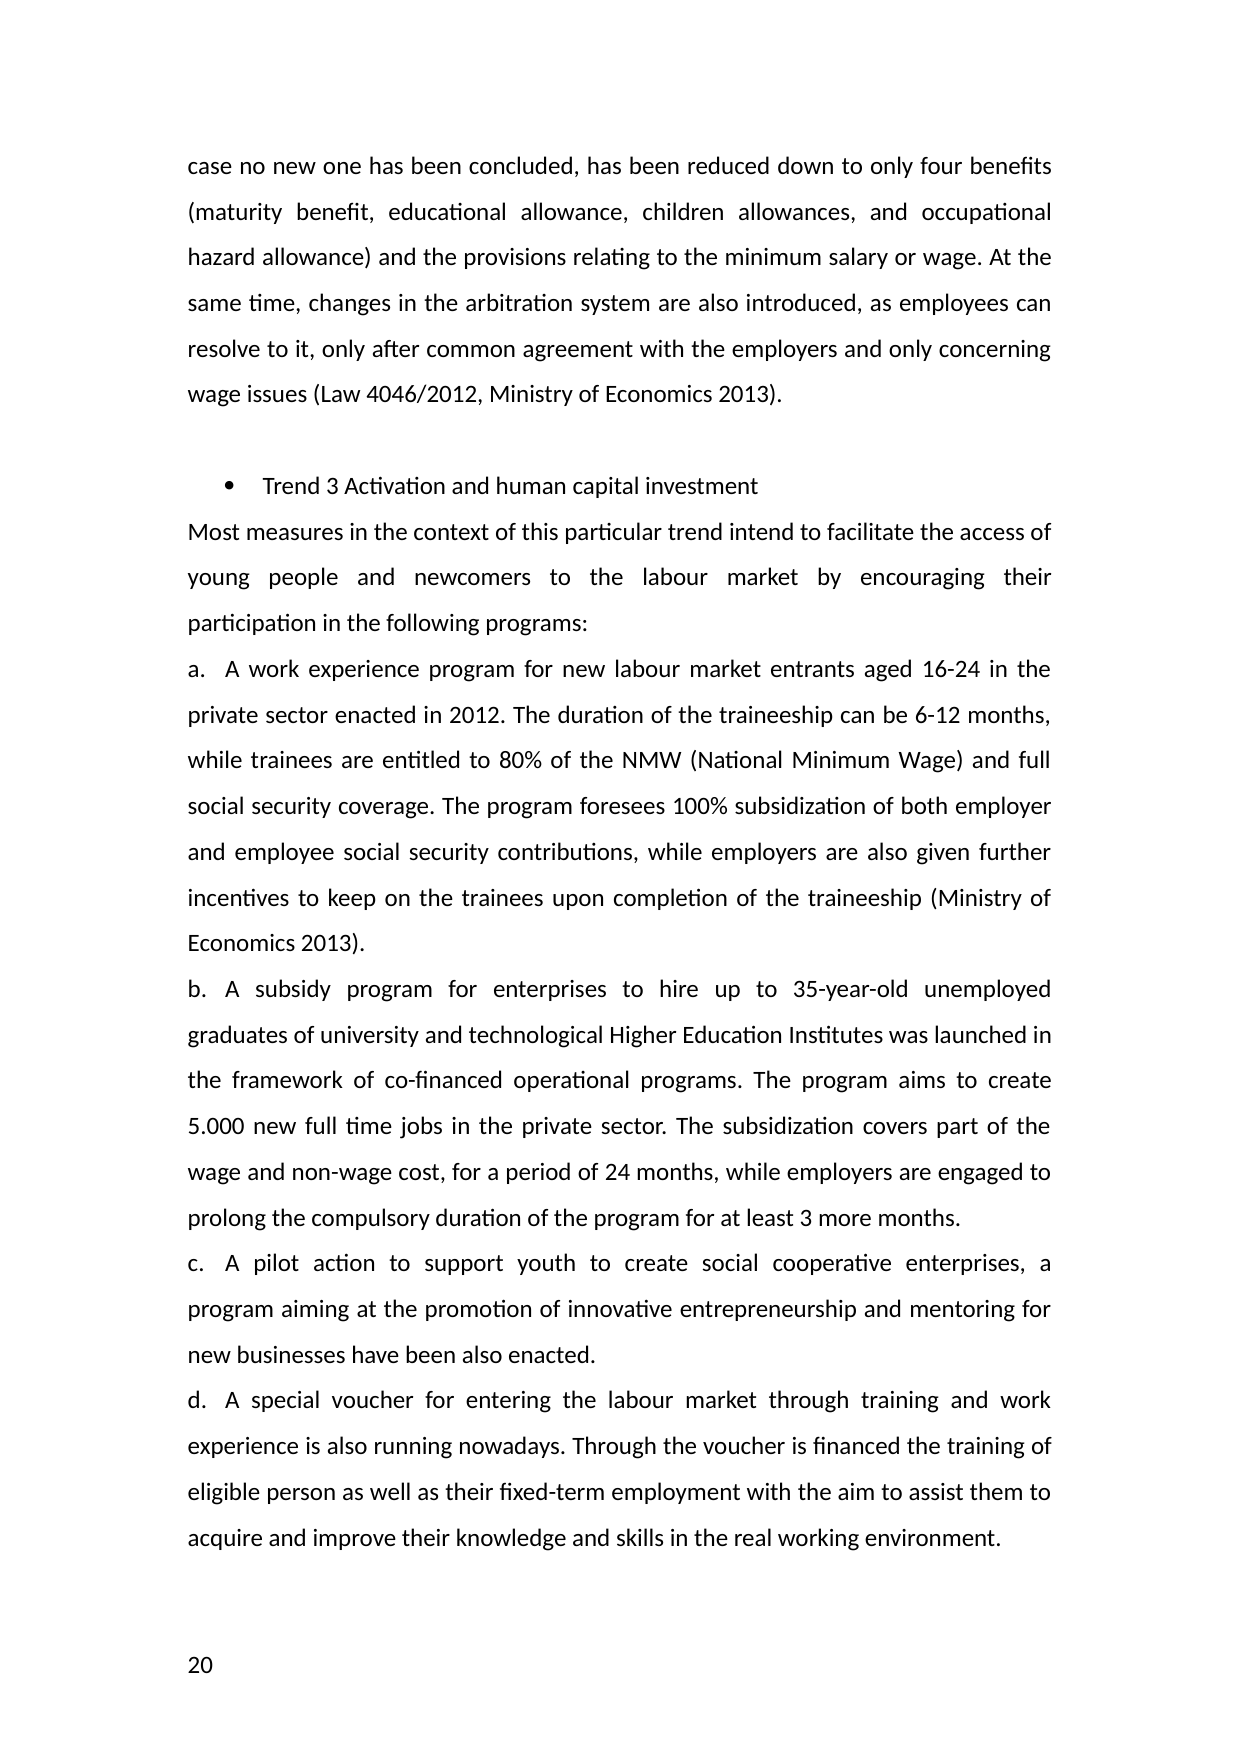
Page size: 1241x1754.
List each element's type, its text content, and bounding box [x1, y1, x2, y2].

list A pilot action to support youth to create social cooperative enterprises, a program aiming at the promotion of innovative entrepreneurship and mentoring for new businesses have been also enacted. [187, 1247, 1053, 1369]
list A subsidy program for enterprises to hire up to 35-year-old unemployed graduates of university and technological Higher Education Institutes was launched in the framework of co-financed operational programs. The program aims to create 5.000 new full time jobs in the private sector. The subsidization covers part of the wage and non-wage cost, for a period of 24 months, while employers are engaged to prolong the compulsory duration of the program for at least 3 more months. [187, 973, 1053, 1232]
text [187, 150, 1053, 409]
list Trend 3 Activation and human capital investment [225, 470, 1053, 501]
list A special voucher for entering the labour market through training and work experience is also running nowadays. Through the voucher is financed the training of eligible person as well as their fixed-term employment with the aim to assist them to acquire and improve their knowledge and skills in the real working environment. [187, 1385, 1053, 1552]
list A work experience program for new labour market entrants aged 16-24 in the private sector enacted in 2012. The duration of the traineeship can be 6-12 months, while trainees are entitled to 80% of the NMW (National Minimum Wage) and full social security coverage. The program foresees 100% subsidization of both employer and employee social security contributions, while employers are also given further incentives to keep on the trainees upon completion of the traineeship (Ministry of Economics 2013). [187, 653, 1053, 958]
text Most measures in the context of this particular trend intend to facilitate the access of young people and newcomers to the labour market by encouraging their participation in the following programs: [187, 516, 1053, 638]
